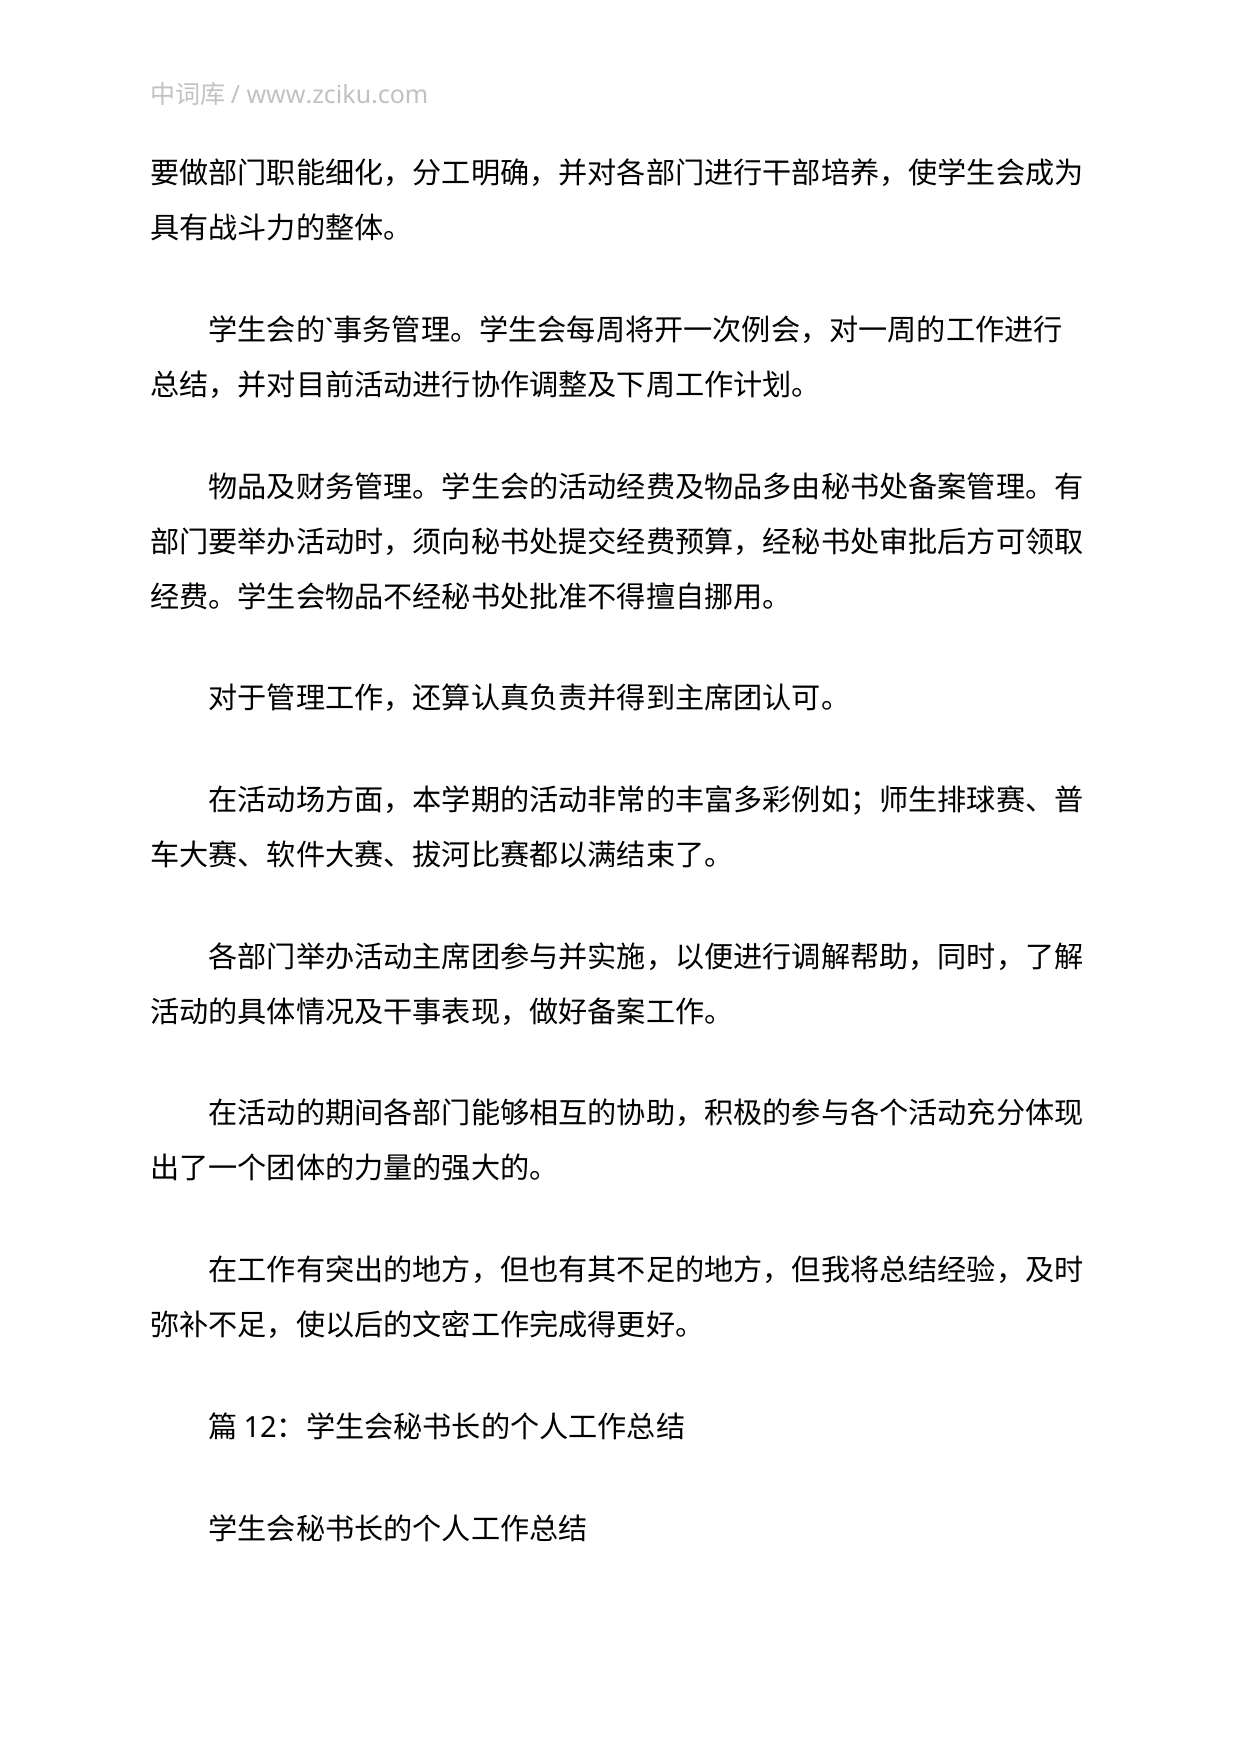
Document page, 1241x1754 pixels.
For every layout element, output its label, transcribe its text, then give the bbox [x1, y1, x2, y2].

text 在活动的期间各部门能够相互的协助，积极的参与各个活动充分体现出了一个团体的力量的强大的。 [150, 1090, 1090, 1187]
text 学生会的`事务管理。学生会每周将开一次例会，对一周的工作进行总结，并对目前活动进行协作调整及下周工作计划。 [150, 307, 1090, 404]
text 学生会秘书长的个人工作总结 [150, 1505, 1090, 1548]
text 在活动场方面，本学期的活动非常的丰富多彩例如；师生排球赛、普车大赛、软件大赛、拔河比赛都以满结束了。 [150, 777, 1090, 874]
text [150, 150, 1090, 247]
text 物品及财务管理。学生会的活动经费及物品多由秘书处备案管理。有部门要举办活动时，须向秘书处提交经费预算，经秘书处审批后方可领取经费。学生会物品不经秘书处批准不得擅自挪用。 [150, 463, 1090, 616]
text 篇12：学生会秘书长的个人工作总结 [150, 1403, 1090, 1446]
text 在工作有突出的地方，但也有其不足的地方，但我将总结经验，及时弥补不足，使以后的文密工作完成得更好。 [150, 1247, 1090, 1344]
text 对于管理工作，还算认真负责并得到主席团认可。 [150, 675, 1090, 717]
text 各部门举办活动主席团参与并实施，以便进行调解帮助，同时，了解活动的具体情况及干事表现，做好备案工作。 [150, 933, 1090, 1031]
